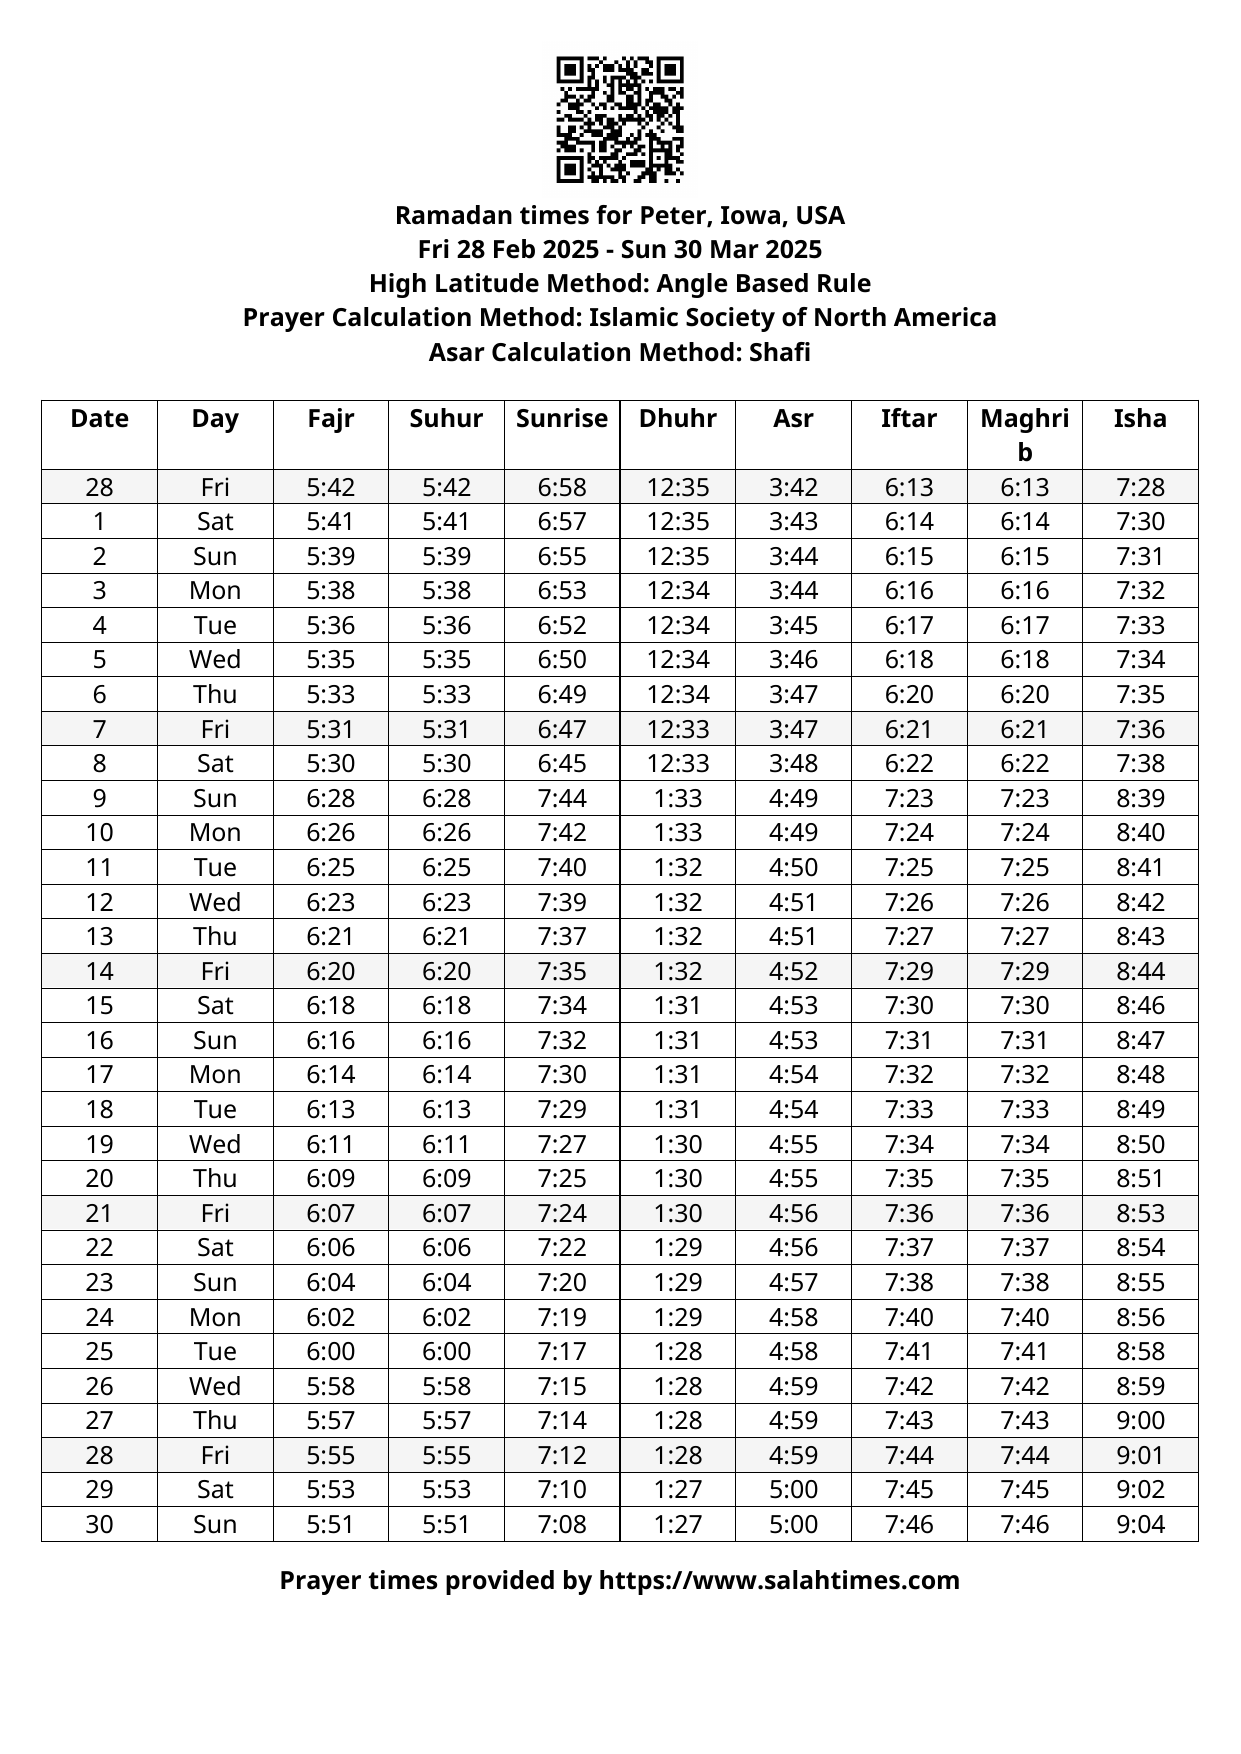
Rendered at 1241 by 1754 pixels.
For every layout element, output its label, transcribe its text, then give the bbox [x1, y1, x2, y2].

table_cell 6:11 [274, 1127, 388, 1160]
table_cell 6:14 [389, 1058, 504, 1091]
table_cell 13 [42, 919, 157, 953]
table_cell 7:46 [968, 1507, 1082, 1541]
table_cell 4:59 [736, 1404, 851, 1437]
table_cell 5:42 [274, 470, 388, 503]
table_cell 6:22 [852, 746, 967, 780]
table_cell 4:53 [736, 989, 851, 1022]
table_cell 30 [42, 1507, 157, 1541]
table_cell 5:51 [274, 1507, 388, 1541]
table_cell 3:44 [736, 574, 851, 607]
table_cell 26 [42, 1369, 157, 1402]
table_cell 6:20 [389, 954, 504, 987]
table_cell 9:04 [1083, 1507, 1198, 1541]
table_cell Thu [158, 1404, 273, 1437]
table_cell 7:24 [968, 816, 1082, 849]
table_cell 2 [42, 539, 157, 572]
table_cell 7:39 [505, 885, 619, 918]
table_cell Tue [158, 608, 273, 642]
table_cell 4:51 [736, 885, 851, 918]
table_cell 4:54 [736, 1058, 851, 1091]
table_cell 6:18 [274, 989, 388, 1022]
table_cell 29 [42, 1473, 157, 1506]
table_cell 7:37 [505, 919, 619, 953]
table_cell 3:47 [736, 712, 851, 745]
table_cell 7:30 [968, 989, 1082, 1022]
table_cell 3 [42, 574, 157, 607]
table_cell 4:54 [736, 1092, 851, 1126]
table_cell 5:31 [389, 712, 504, 745]
table_cell 7:44 [852, 1438, 967, 1472]
table_cell 4:52 [736, 954, 851, 987]
table_cell 7:27 [852, 919, 967, 953]
table_cell 5:58 [274, 1369, 388, 1402]
table_cell 7:40 [852, 1300, 967, 1333]
table_header Day [158, 401, 273, 469]
table_cell 6:16 [274, 1023, 388, 1057]
table_cell 6:18 [852, 643, 967, 676]
table_cell Wed [158, 1127, 273, 1160]
table_cell 6:53 [505, 574, 619, 607]
table_cell Thu [158, 919, 273, 953]
table_cell 6:14 [274, 1058, 388, 1091]
table_cell 7:44 [505, 781, 619, 814]
table_cell 6:26 [274, 816, 388, 849]
table_cell 7:37 [968, 1231, 1082, 1264]
table_cell 1:31 [621, 989, 735, 1022]
text High Latitude Method: Angle Based Rule [42, 266, 1198, 300]
table_cell 5:53 [389, 1473, 504, 1506]
table_cell Sat [158, 504, 273, 538]
table_cell 5:00 [736, 1473, 851, 1506]
table_cell 7:27 [505, 1127, 619, 1160]
table_cell 9:02 [1083, 1473, 1198, 1506]
table_cell 9:01 [1083, 1438, 1198, 1472]
table_cell 7:10 [505, 1473, 619, 1506]
table_cell 5:41 [389, 504, 504, 538]
table_cell 8:44 [1083, 954, 1198, 987]
table_cell 6:28 [389, 781, 504, 814]
table_cell 7:36 [968, 1196, 1082, 1229]
table_cell 7:40 [505, 850, 619, 884]
table_cell 10 [42, 816, 157, 849]
table_cell 7:28 [1083, 470, 1198, 503]
table_cell 5:57 [274, 1404, 388, 1437]
table_cell 6:20 [274, 954, 388, 987]
table_cell 7:44 [968, 1438, 1082, 1472]
table_cell 7:27 [968, 919, 1082, 953]
table_cell 7:31 [852, 1023, 967, 1057]
table_cell 1:30 [621, 1161, 735, 1195]
table_cell 4:51 [736, 919, 851, 953]
table_cell 12:33 [621, 712, 735, 745]
table_header Isha [1083, 401, 1198, 469]
table_cell 7:42 [852, 1369, 967, 1402]
table_cell 4:55 [736, 1161, 851, 1195]
table_cell 8 [42, 746, 157, 780]
table_cell 12:35 [621, 470, 735, 503]
table_header Sunrise [505, 401, 619, 469]
table_cell 6:21 [968, 712, 1082, 745]
table_cell 6:02 [389, 1300, 504, 1333]
table_cell 1:31 [621, 1023, 735, 1057]
table_cell 1:33 [621, 781, 735, 814]
table_cell 6:13 [274, 1092, 388, 1126]
table_cell 6:16 [968, 574, 1082, 607]
table_cell 7:19 [505, 1300, 619, 1333]
table_cell 7:45 [852, 1473, 967, 1506]
table_cell 1:32 [621, 919, 735, 953]
table_cell 5:35 [389, 643, 504, 676]
table_cell 7:24 [852, 816, 967, 849]
table_cell 6:25 [389, 850, 504, 884]
table_cell 7:29 [852, 954, 967, 987]
table_cell 6:13 [968, 470, 1082, 503]
table_cell 5:55 [389, 1438, 504, 1472]
table_cell 6:00 [274, 1334, 388, 1368]
table_cell 5:36 [274, 608, 388, 642]
table_cell 18 [42, 1092, 157, 1126]
table_cell 4:59 [736, 1369, 851, 1402]
table_cell 7:23 [852, 781, 967, 814]
table_cell 7:42 [505, 816, 619, 849]
text Fri 28 Feb 2025 - Sun 30 Mar 2025 [42, 232, 1198, 266]
text Prayer times provided by https://www.salahtimes.com [42, 1563, 1198, 1597]
table_cell 8:56 [1083, 1300, 1198, 1333]
table_cell 1:29 [621, 1231, 735, 1264]
table_cell Tue [158, 850, 273, 884]
table_cell 20 [42, 1161, 157, 1195]
table_cell 11 [42, 850, 157, 884]
table_cell 6:14 [968, 504, 1082, 538]
table_cell 6:23 [389, 885, 504, 918]
table_cell 6:04 [389, 1265, 504, 1299]
table_cell 1:29 [621, 1300, 735, 1333]
text Ramadan times for Peter, Iowa, USA [42, 198, 1198, 232]
table_cell 7:30 [852, 989, 967, 1022]
table_cell 5:55 [274, 1438, 388, 1472]
table_cell 28 [42, 470, 157, 503]
table_cell Fri [158, 712, 273, 745]
table_cell 1:32 [621, 954, 735, 987]
table_cell 6:49 [505, 677, 619, 711]
table_cell 8:43 [1083, 919, 1198, 953]
table_cell 6:07 [274, 1196, 388, 1229]
table_cell 6:58 [505, 470, 619, 503]
table_cell Mon [158, 574, 273, 607]
text Asar Calculation Method: Shafi [42, 334, 1198, 368]
table_cell Mon [158, 816, 273, 849]
table_cell 12:34 [621, 643, 735, 676]
table_cell Fri [158, 1438, 273, 1472]
table_cell 6:11 [389, 1127, 504, 1160]
table_cell 7:36 [852, 1196, 967, 1229]
table_cell 6:06 [389, 1231, 504, 1264]
table_cell 17 [42, 1058, 157, 1091]
table_cell Fri [158, 1196, 273, 1229]
table_cell 8:42 [1083, 885, 1198, 918]
table_cell 7:29 [505, 1092, 619, 1126]
table_cell 1:28 [621, 1369, 735, 1402]
table_cell 7:08 [505, 1507, 619, 1541]
table_cell 7:30 [505, 1058, 619, 1091]
table_cell 7:20 [505, 1265, 619, 1299]
table_cell Sun [158, 781, 273, 814]
table_header Fajr [274, 401, 388, 469]
table_cell 8:58 [1083, 1334, 1198, 1368]
table_cell 5 [42, 643, 157, 676]
table_cell 6:22 [968, 746, 1082, 780]
table_cell 7:38 [1083, 746, 1198, 780]
table_cell 5:51 [389, 1507, 504, 1541]
table_cell 5:39 [389, 539, 504, 572]
table_cell 23 [42, 1265, 157, 1299]
table_cell Wed [158, 885, 273, 918]
table_cell 7:34 [505, 989, 619, 1022]
table_cell 5:38 [274, 574, 388, 607]
table_cell Fri [158, 470, 273, 503]
table_cell 6:57 [505, 504, 619, 538]
table_cell Sat [158, 989, 273, 1022]
table_cell 6:13 [389, 1092, 504, 1126]
table_cell 3:46 [736, 643, 851, 676]
table_cell 14 [42, 954, 157, 987]
table_cell 7:30 [1083, 504, 1198, 538]
table_cell 6:00 [389, 1334, 504, 1368]
table_cell 1:28 [621, 1404, 735, 1437]
table_cell 12:35 [621, 539, 735, 572]
table_cell 6:09 [389, 1161, 504, 1195]
table_cell Sun [158, 539, 273, 572]
table_cell 3:43 [736, 504, 851, 538]
table_cell 8:39 [1083, 781, 1198, 814]
table_cell 7:14 [505, 1404, 619, 1437]
table_cell 6:52 [505, 608, 619, 642]
table_cell 6:21 [852, 712, 967, 745]
table_cell 6:25 [274, 850, 388, 884]
table_cell 7:31 [968, 1023, 1082, 1057]
table_cell 4:57 [736, 1265, 851, 1299]
table_cell 5:30 [274, 746, 388, 780]
table_cell 5:00 [736, 1507, 851, 1541]
table_cell 7:42 [968, 1369, 1082, 1402]
table_cell 7:40 [968, 1300, 1082, 1333]
table_cell 3:42 [736, 470, 851, 503]
table_cell 3:47 [736, 677, 851, 711]
table_cell Mon [158, 1058, 273, 1091]
table_cell 3:48 [736, 746, 851, 780]
table_cell 5:39 [274, 539, 388, 572]
table_cell 6:23 [274, 885, 388, 918]
table_cell 7:35 [968, 1161, 1082, 1195]
table_cell 4:58 [736, 1334, 851, 1368]
picture [542, 41, 699, 198]
table_cell 7:25 [968, 850, 1082, 884]
table_cell 6:26 [389, 816, 504, 849]
table_cell 6:09 [274, 1161, 388, 1195]
table_cell 1:31 [621, 1092, 735, 1126]
table_cell 7:43 [852, 1404, 967, 1437]
table_cell 5:57 [389, 1404, 504, 1437]
table_cell 5:30 [389, 746, 504, 780]
table_cell 7:31 [1083, 539, 1198, 572]
table_cell Thu [158, 1161, 273, 1195]
table_cell 7:32 [1083, 574, 1198, 607]
table_cell 4:55 [736, 1127, 851, 1160]
table_cell 7:34 [968, 1127, 1082, 1160]
table_cell 7:37 [852, 1231, 967, 1264]
table_cell 1 [42, 504, 157, 538]
table_cell Mon [158, 1300, 273, 1333]
table_cell 5:38 [389, 574, 504, 607]
table_cell 6:55 [505, 539, 619, 572]
table_cell 15 [42, 989, 157, 1022]
table_cell 6:16 [852, 574, 967, 607]
table_cell 5:36 [389, 608, 504, 642]
table_cell 6:18 [968, 643, 1082, 676]
table_cell 12:35 [621, 504, 735, 538]
table_cell Sat [158, 1231, 273, 1264]
table_cell 12:34 [621, 608, 735, 642]
table_cell 9:00 [1083, 1404, 1198, 1437]
table_cell Wed [158, 1369, 273, 1402]
table_cell Sun [158, 1507, 273, 1541]
table_cell 1:31 [621, 1058, 735, 1091]
table_cell Fri [158, 954, 273, 987]
table_cell 6:50 [505, 643, 619, 676]
table_cell 6:47 [505, 712, 619, 745]
table_cell 3:44 [736, 539, 851, 572]
table_cell 5:35 [274, 643, 388, 676]
table_cell 1:28 [621, 1334, 735, 1368]
table_cell 8:47 [1083, 1023, 1198, 1057]
table_cell 5:33 [274, 677, 388, 711]
table_cell 4:58 [736, 1300, 851, 1333]
table_cell 12:33 [621, 746, 735, 780]
table_cell 7:25 [505, 1161, 619, 1195]
table_cell 7:35 [852, 1161, 967, 1195]
table_cell 6:20 [852, 677, 967, 711]
table_header Asr [736, 401, 851, 469]
table_cell 28 [42, 1438, 157, 1472]
table_cell 7:32 [505, 1023, 619, 1057]
table_header Maghrib [968, 401, 1082, 469]
table_cell 1:30 [621, 1127, 735, 1160]
table_cell 1:27 [621, 1507, 735, 1541]
table_cell Wed [158, 643, 273, 676]
table_cell 6:28 [274, 781, 388, 814]
table_cell 1:28 [621, 1438, 735, 1472]
table_cell 7:34 [1083, 643, 1198, 676]
table_cell 19 [42, 1127, 157, 1160]
table_cell 5:31 [274, 712, 388, 745]
table_cell 25 [42, 1334, 157, 1368]
table_cell 1:29 [621, 1265, 735, 1299]
table_cell 7:22 [505, 1231, 619, 1264]
table_cell 7:33 [968, 1092, 1082, 1126]
table_header Dhuhr [621, 401, 735, 469]
table_cell 5:53 [274, 1473, 388, 1506]
table_cell 7:12 [505, 1438, 619, 1472]
table_cell 7 [42, 712, 157, 745]
table_cell 6 [42, 677, 157, 711]
table_cell 1:32 [621, 885, 735, 918]
table_cell 6:13 [852, 470, 967, 503]
table_cell 7:34 [852, 1127, 967, 1160]
table_cell 7:23 [968, 781, 1082, 814]
table_cell 8:46 [1083, 989, 1198, 1022]
table_cell 7:45 [968, 1473, 1082, 1506]
table_cell 12:34 [621, 574, 735, 607]
table_cell 9 [42, 781, 157, 814]
table_cell 27 [42, 1404, 157, 1437]
table_cell 7:46 [852, 1507, 967, 1541]
table_cell 6:17 [852, 608, 967, 642]
table_cell 6:21 [274, 919, 388, 953]
table_cell 7:32 [852, 1058, 967, 1091]
table_cell 6:02 [274, 1300, 388, 1333]
table_cell Tue [158, 1334, 273, 1368]
table_cell 4 [42, 608, 157, 642]
table_cell 4:53 [736, 1023, 851, 1057]
table_cell 8:59 [1083, 1369, 1198, 1402]
table_cell 7:26 [968, 885, 1082, 918]
table_cell Sat [158, 1473, 273, 1506]
table_cell 4:49 [736, 781, 851, 814]
table_cell 6:06 [274, 1231, 388, 1264]
table_cell 1:30 [621, 1196, 735, 1229]
table_cell 6:18 [389, 989, 504, 1022]
table_cell 7:41 [968, 1334, 1082, 1368]
table_cell 7:41 [852, 1334, 967, 1368]
table_cell 1:32 [621, 850, 735, 884]
table_cell 6:20 [968, 677, 1082, 711]
table_header Suhur [389, 401, 504, 469]
table_cell 7:29 [968, 954, 1082, 987]
table_cell Sat [158, 746, 273, 780]
table_cell 4:56 [736, 1231, 851, 1264]
table_cell Sun [158, 1265, 273, 1299]
table_cell Sun [158, 1023, 273, 1057]
table_cell 6:17 [968, 608, 1082, 642]
table_cell 7:33 [852, 1092, 967, 1126]
table_cell 7:38 [968, 1265, 1082, 1299]
table_cell 7:17 [505, 1334, 619, 1368]
table_cell 4:56 [736, 1196, 851, 1229]
table_cell 7:43 [968, 1404, 1082, 1437]
table_cell 5:58 [389, 1369, 504, 1402]
table_cell Thu [158, 677, 273, 711]
table_cell 21 [42, 1196, 157, 1229]
table_cell 8:51 [1083, 1161, 1198, 1195]
table_cell 7:24 [505, 1196, 619, 1229]
table_cell 7:35 [1083, 677, 1198, 711]
table_cell 1:27 [621, 1473, 735, 1506]
table_cell 5:41 [274, 504, 388, 538]
table_cell 1:33 [621, 816, 735, 849]
table_cell 8:48 [1083, 1058, 1198, 1091]
table_cell 6:16 [389, 1023, 504, 1057]
table_header Iftar [852, 401, 967, 469]
table_cell 7:15 [505, 1369, 619, 1402]
table_cell 7:35 [505, 954, 619, 987]
table_cell 24 [42, 1300, 157, 1333]
table_cell 22 [42, 1231, 157, 1264]
table_cell 6:45 [505, 746, 619, 780]
table_cell 5:42 [389, 470, 504, 503]
table_cell 8:54 [1083, 1231, 1198, 1264]
table_cell 8:49 [1083, 1092, 1198, 1126]
table_cell 4:50 [736, 850, 851, 884]
table_cell 6:07 [389, 1196, 504, 1229]
table_cell 6:21 [389, 919, 504, 953]
table_cell 6:04 [274, 1265, 388, 1299]
table_cell 6:15 [968, 539, 1082, 572]
table_cell 7:38 [852, 1265, 967, 1299]
table_cell 7:25 [852, 850, 967, 884]
table_cell 12:34 [621, 677, 735, 711]
table_cell 8:53 [1083, 1196, 1198, 1229]
table_cell 7:32 [968, 1058, 1082, 1091]
table_cell 7:26 [852, 885, 967, 918]
table_cell 8:40 [1083, 816, 1198, 849]
table_cell Tue [158, 1092, 273, 1126]
table_cell 12 [42, 885, 157, 918]
table_cell 16 [42, 1023, 157, 1057]
table_cell 7:36 [1083, 712, 1198, 745]
table_cell 7:33 [1083, 608, 1198, 642]
text Prayer Calculation Method: Islamic Society of North America [42, 300, 1198, 334]
table_cell 6:15 [852, 539, 967, 572]
table_header Date [42, 401, 157, 469]
table_cell 6:14 [852, 504, 967, 538]
table_cell 4:49 [736, 816, 851, 849]
table_cell 8:55 [1083, 1265, 1198, 1299]
table_cell 4:59 [736, 1438, 851, 1472]
table_cell 5:33 [389, 677, 504, 711]
table_cell 8:50 [1083, 1127, 1198, 1160]
table_cell 3:45 [736, 608, 851, 642]
table_cell 8:41 [1083, 850, 1198, 884]
